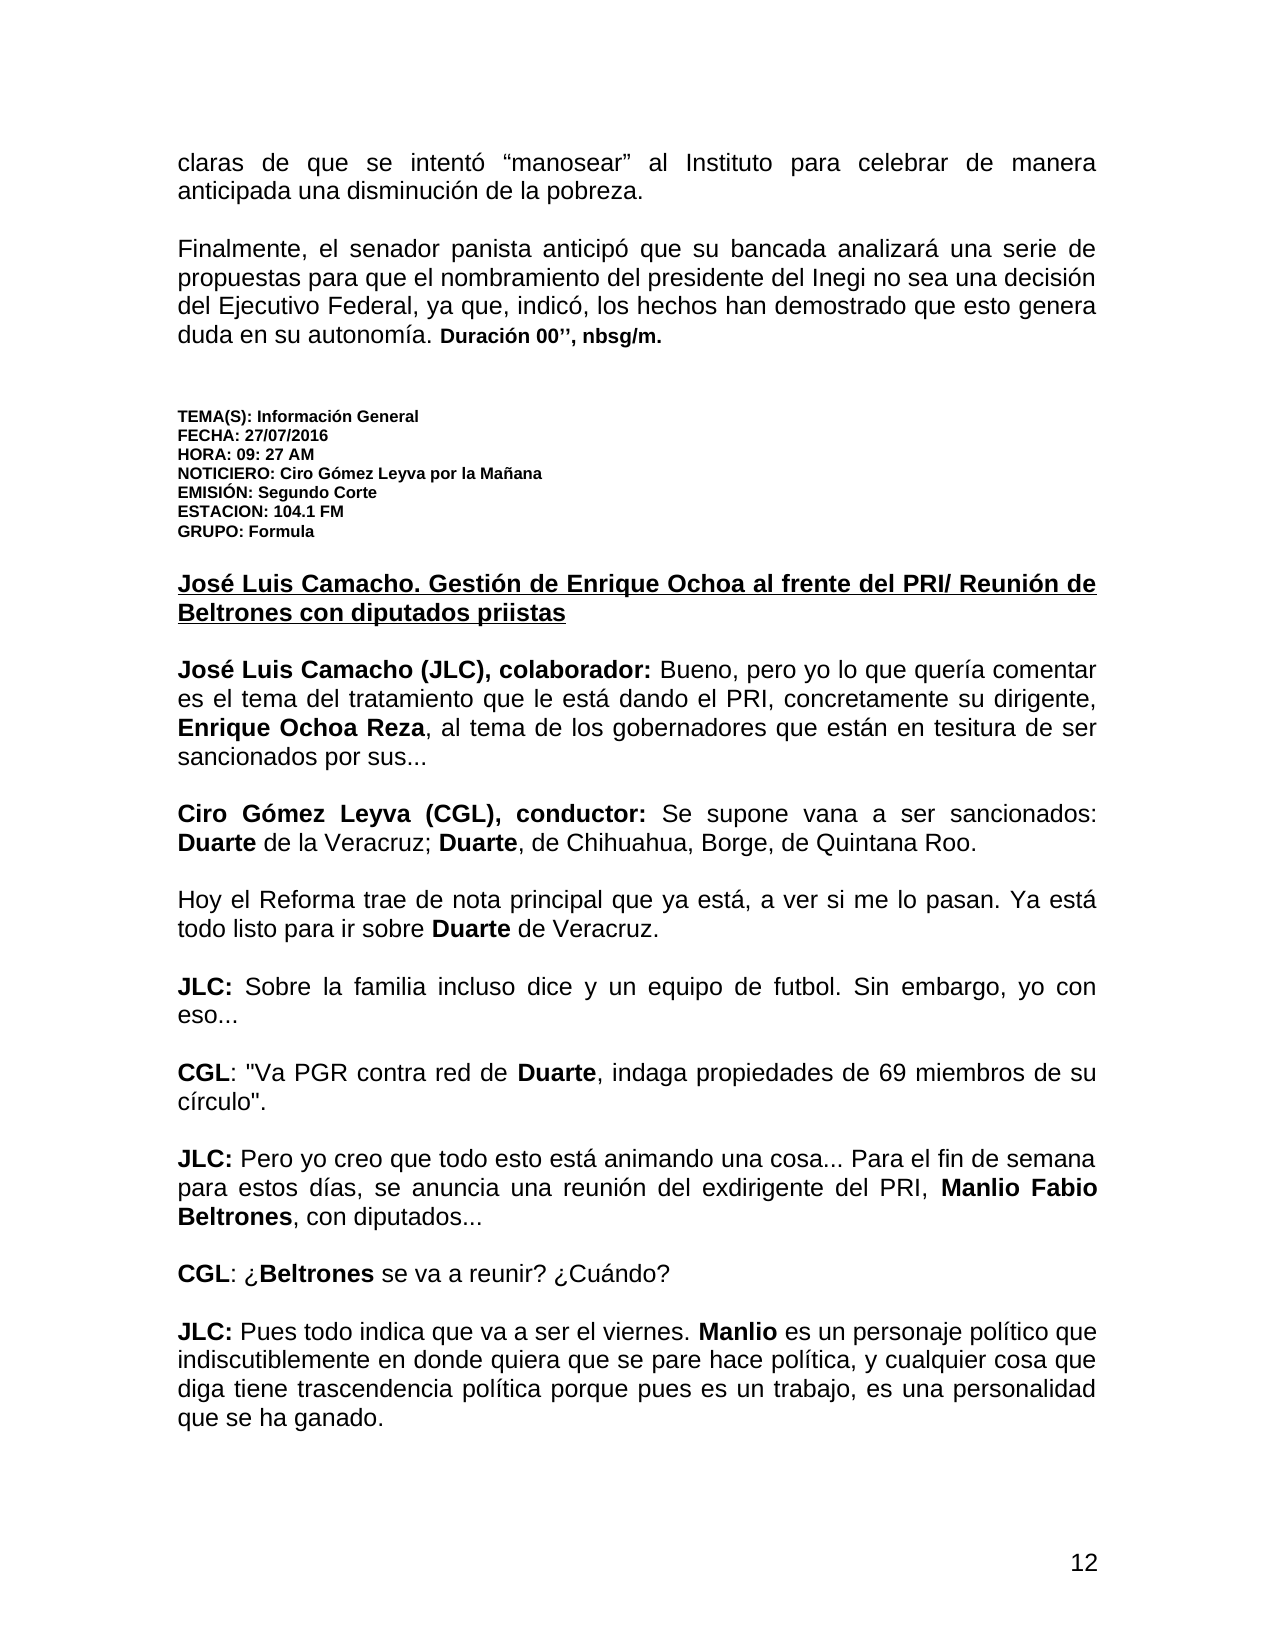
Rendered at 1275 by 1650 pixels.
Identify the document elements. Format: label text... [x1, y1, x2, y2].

text Hoy el Reforma trae de nota principal que ya está, a ver si me lo pasan. Ya está todo listo para ir sobre Duarte de Veracruz. [177, 886, 1098, 943]
text JLC: Pero yo creo que todo esto está animando una cosa... Para el fin de semana para estos días, se anuncia una reunión del exdirigente del PRI, Manlio Fabio Beltrones, con diputados... [177, 1144, 1098, 1231]
text José Luis Camacho (JLC), colaborador: Bueno, pero yo lo que quería comentar es el tema del tratamiento que le está dando el PRI, concretamente su dirigente, Enrique Ochoa Reza, al tema de los gobernadores que están en tesitura de ser sancionados por sus... [177, 656, 1098, 771]
text EMISIÓN: Segundo Corte [177, 483, 1098, 502]
text Ciro Gómez Leyva (CGL), conductor: Se supone vana a ser sancionados: Duarte de la Veracruz; Duarte, de Chihuahua, Borge, de Quintana Roo. [177, 799, 1098, 857]
text GRUPO: Formula [177, 521, 1098, 541]
text ESTACION: 104.1 FM [177, 502, 1098, 521]
text TEMA(S): Información General [177, 406, 1098, 426]
text Finalmente, el senador panista anticipó que su bancada analizará una serie de propuestas para que el nombramiento del presidente del Inegi no sea una decisión del Ejecutivo Federal, ya que, indicó, los hechos han demostrado que esto genera duda en su autonomía. Duración 00’’, nbsg/m. [177, 234, 1098, 349]
text NOTICIERO: Ciro Gómez Leyva por la Mañana [177, 464, 1098, 483]
text JLC: Pues todo indica que va a ser el viernes. Manlio es un personaje político que indiscutiblemente en donde quiera que se pare hace política, y cualquier cosa que diga tiene trascendencia política porque pues es un trabajo, es una personalidad que se ha ganado. [177, 1317, 1098, 1432]
text HORA: 09: 27 AM [177, 445, 1098, 464]
text FECHA: 27/07/2016 [177, 426, 1098, 445]
text José Luis Camacho. Gestión de Enrique Ochoa al frente del PRI/ Reunión de Beltrones con diputados priistas [177, 569, 1098, 627]
text CGL: "Va PGR contra red de Duarte, indaga propiedades de 69 miembros de su círculo". [177, 1058, 1098, 1116]
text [177, 148, 1098, 205]
text CGL: ¿Beltrones se va a reunir? ¿Cuándo? [177, 1259, 1098, 1288]
text JLC: Sobre la familia incluso dice y un equipo de futbol. Sin embargo, yo con eso... [177, 972, 1098, 1029]
